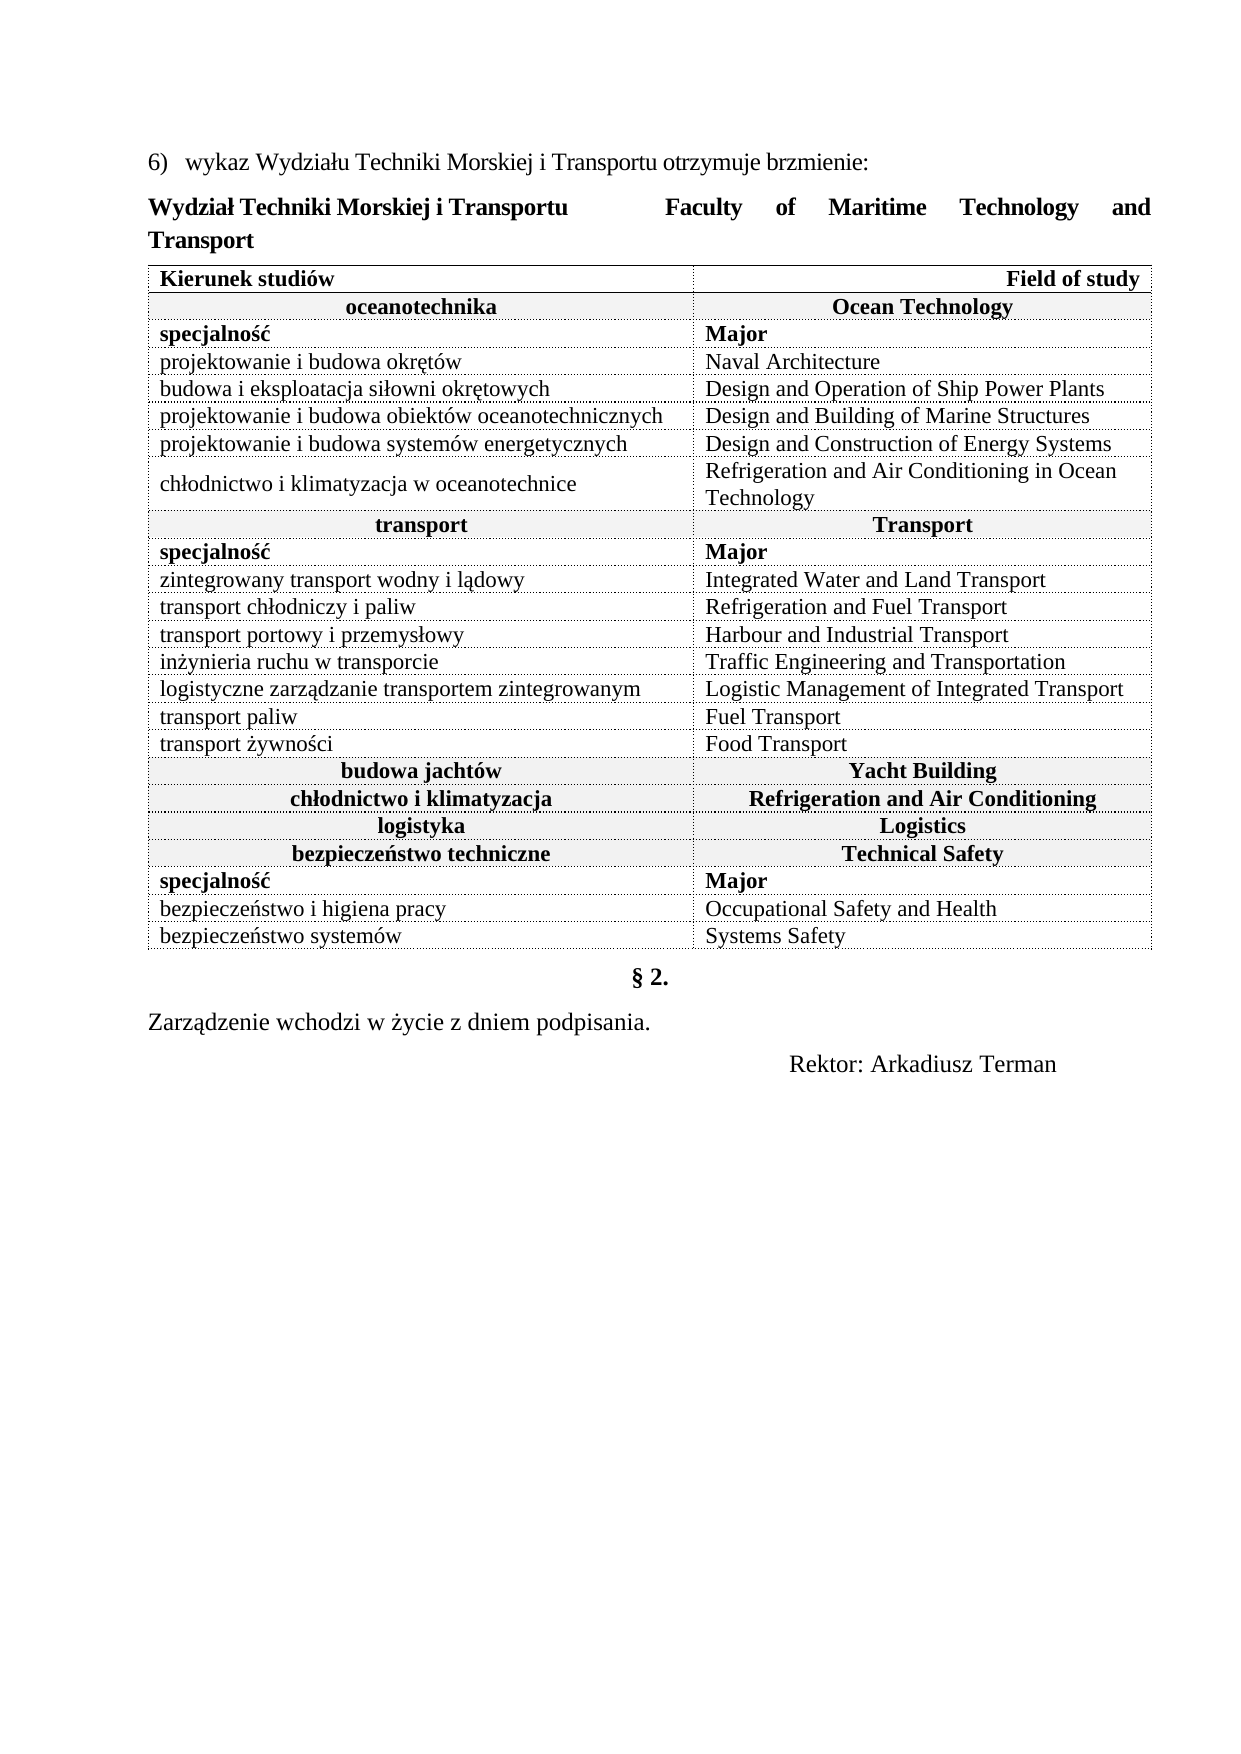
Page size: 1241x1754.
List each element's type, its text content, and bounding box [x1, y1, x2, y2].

table_cell Design and Building of Marine Structures [694, 401, 1151, 429]
table_cell bezpieczeństwo techniczne [148, 839, 694, 866]
table_cell Occupational Safety and Health [694, 894, 1151, 921]
table_cell projektowanie i budowa obiektów oceanotechnicznych [148, 401, 694, 429]
table_cell Technical Safety [694, 839, 1151, 866]
table_cell Logistic Management of Integrated Transport [694, 674, 1151, 702]
text § 2. [148, 962, 1152, 991]
table_cell Major [694, 319, 1151, 347]
table_cell chłodnictwo i klimatyzacja w oceanotechnice [148, 456, 694, 510]
table_cell projektowanie i budowa systemów energetycznych [148, 429, 694, 456]
table_cell zintegrowany transport wodny i lądowy [148, 565, 694, 592]
table_header Kierunek studiów [148, 266, 694, 292]
table_header Field of study [694, 266, 1151, 292]
table_cell Food Transport [694, 729, 1151, 757]
table_cell specjalność [148, 319, 694, 347]
table_cell oceanotechnika [148, 293, 694, 319]
table_cell chłodnictwo i klimatyzacja [148, 784, 694, 811]
table_cell bezpieczeństwo i higiena pracy [148, 894, 694, 921]
table_cell budowa i eksploatacja siłowni okrętowych [148, 374, 694, 401]
list wykaz Wydziału Techniki Morskiej i Transportu otrzymuje brzmienie: [148, 147, 1152, 175]
table_cell inżynieria ruchu w transporcie [148, 647, 694, 674]
table_cell Ocean Technology [694, 293, 1151, 319]
table_cell Transport [694, 510, 1151, 537]
table_cell projektowanie i budowa okrętów [148, 347, 694, 374]
table_cell Integrated Water and Land Transport [694, 565, 1151, 592]
table_cell Refrigeration and Air Conditioning in Ocean Technology [694, 456, 1151, 510]
text Zarządzenie wchodzi w życie z dniem podpisania. [148, 1007, 1152, 1036]
table_cell Major [694, 866, 1151, 893]
table_cell Naval Architecture [694, 347, 1151, 374]
text Wydział Techniki Morskiej i Transportu Faculty of Maritime Technology and Transport [148, 192, 1152, 254]
table_cell transport paliw [148, 702, 694, 729]
table_cell transport [148, 510, 694, 537]
table_cell Systems Safety [694, 921, 1151, 948]
table_cell logistyczne zarządzanie transportem zintegrowanym [148, 674, 694, 702]
table_cell budowa jachtów [148, 757, 694, 784]
table_cell specjalność [148, 538, 694, 565]
table_cell Refrigeration and Fuel Transport [694, 592, 1151, 619]
table_cell Fuel Transport [694, 702, 1151, 729]
table_cell specjalność [148, 866, 694, 893]
table_cell transport portowy i przemysłowy [148, 620, 694, 647]
table_cell Design and Operation of Ship Power Plants [694, 374, 1151, 401]
table_cell bezpieczeństwo systemów [148, 921, 694, 948]
text Rektor: Arkadiusz Terman [694, 1049, 1152, 1077]
table_cell Major [694, 538, 1151, 565]
table_cell Design and Construction of Energy Systems [694, 429, 1151, 456]
table_cell transport żywności [148, 729, 694, 757]
table_cell Refrigeration and Air Conditioning [694, 784, 1151, 811]
table_cell Harbour and Industrial Transport [694, 620, 1151, 647]
table_cell transport chłodniczy i paliw [148, 592, 694, 619]
table_cell Yacht Building [694, 757, 1151, 784]
table_cell Logistics [694, 811, 1151, 839]
table_cell Traffic Engineering and Transportation [694, 647, 1151, 674]
table_cell logistyka [148, 811, 694, 839]
